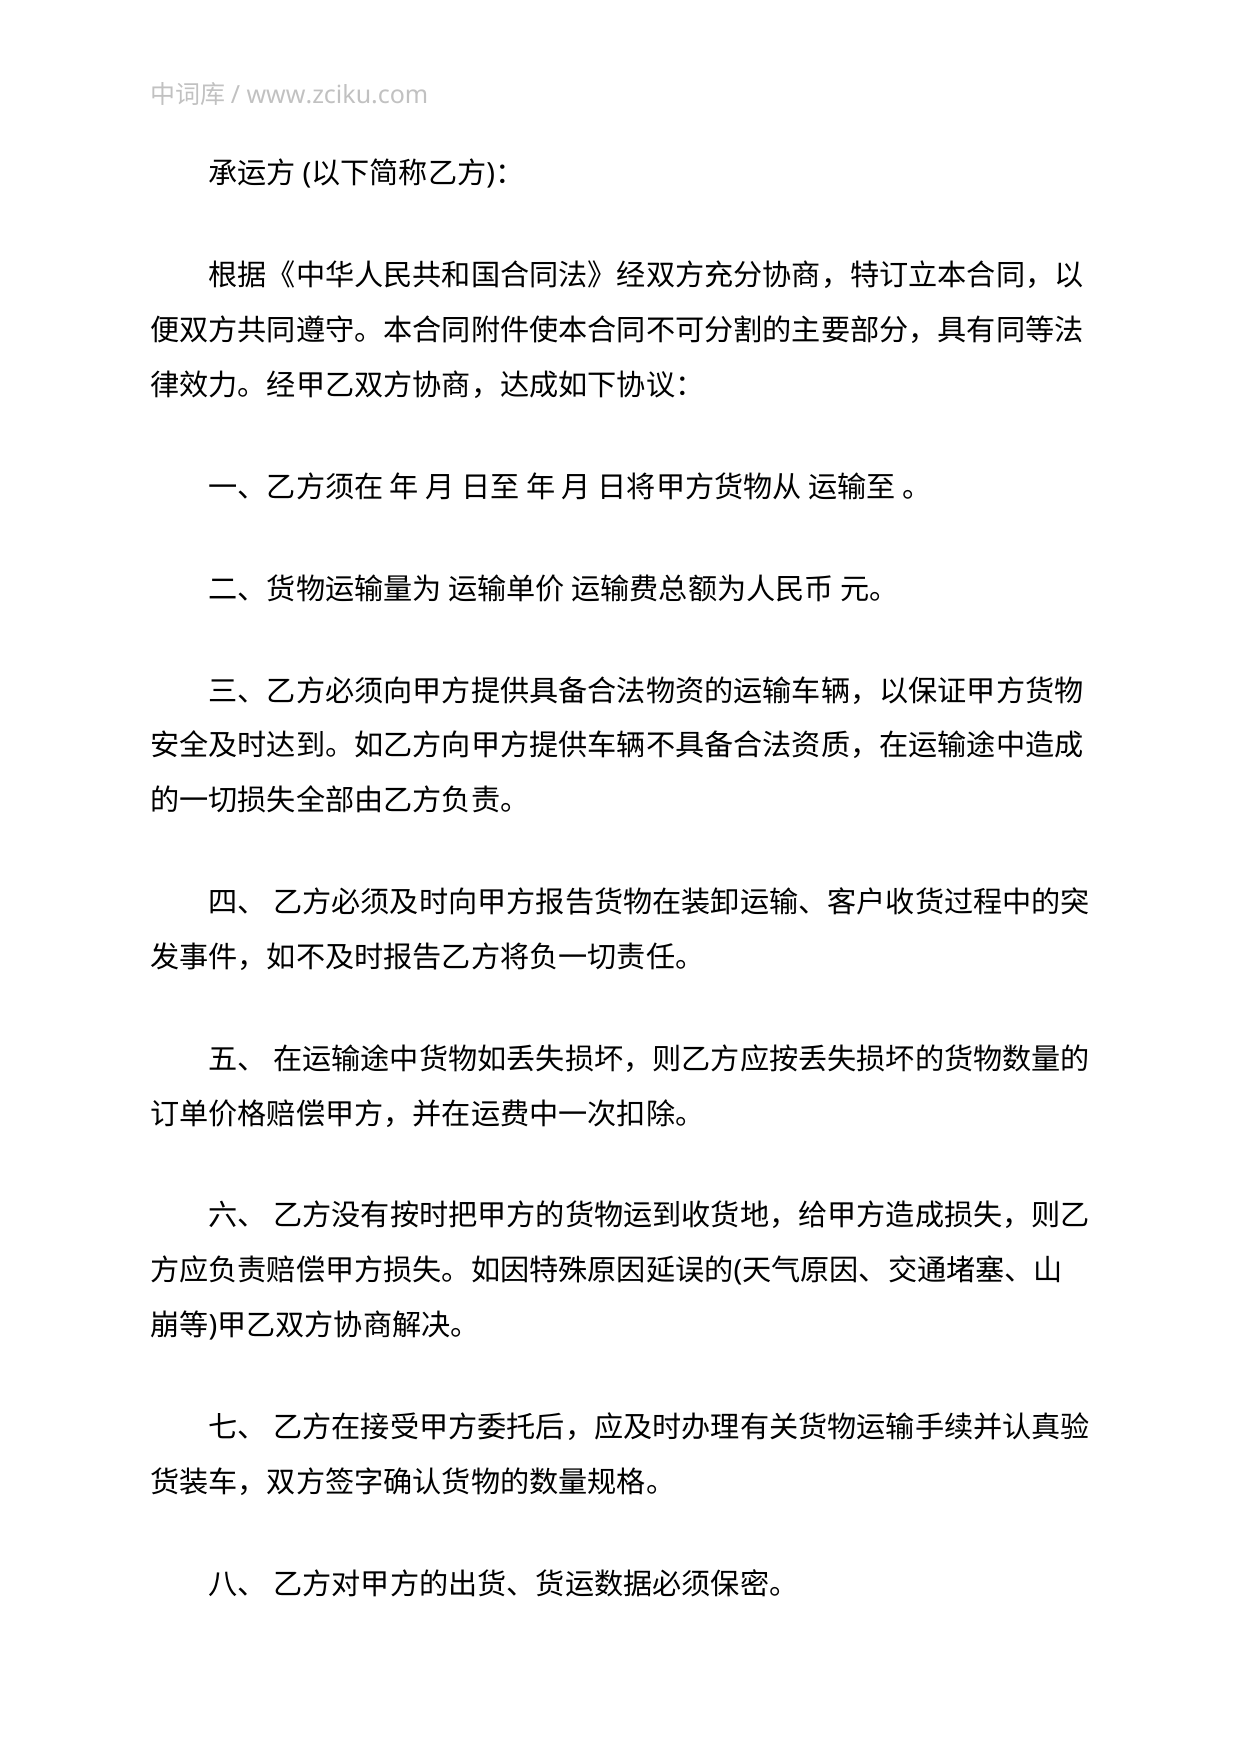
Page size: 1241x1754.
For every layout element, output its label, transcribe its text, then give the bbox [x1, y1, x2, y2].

text 承运方 (以下简称乙方)： [150, 150, 1090, 192]
text 三、乙方必须向甲方提供具备合法物资的运输车辆，以保证甲方货物安全及时达到。如乙方向甲方提供车辆不具备合法资质，在运输途中造成的一切损失全部由乙方负责。 [150, 667, 1090, 819]
text 八、 乙方对甲方的出货、货运数据必须保密。 [150, 1561, 1090, 1603]
text 六、 乙方没有按时把甲方的货物运到收货地，给甲方造成损失，则乙方应负责赔偿甲方损失。如因特殊原因延误的(天气原因、交通堵塞、山崩等)甲乙双方协商解决。 [150, 1192, 1090, 1344]
text 根据《中华人民共和国合同法》经双方充分协商，特订立本合同，以便双方共同遵守。本合同附件使本合同不可分割的主要部分，具有同等法律效力。经甲乙双方协商，达成如下协议： [150, 252, 1090, 404]
text 七、 乙方在接受甲方委托后，应及时办理有关货物运输手续并认真验货装车，双方签字确认货物的数量规格。 [150, 1404, 1090, 1501]
text 一、乙方须在 年 月 日至 年 月 日将甲方货物从 运输至 。 [150, 463, 1090, 506]
text 二、货物运输量为 运输单价 运输费总额为人民币 元。 [150, 565, 1090, 608]
text 四、 乙方必须及时向甲方报告货物在装卸运输、客户收货过程中的突发事件，如不及时报告乙方将负一切责任。 [150, 879, 1090, 976]
text 五、 在运输途中货物如丢失损坏，则乙方应按丢失损坏的货物数量的订单价格赔偿甲方，并在运费中一次扣除。 [150, 1035, 1090, 1132]
